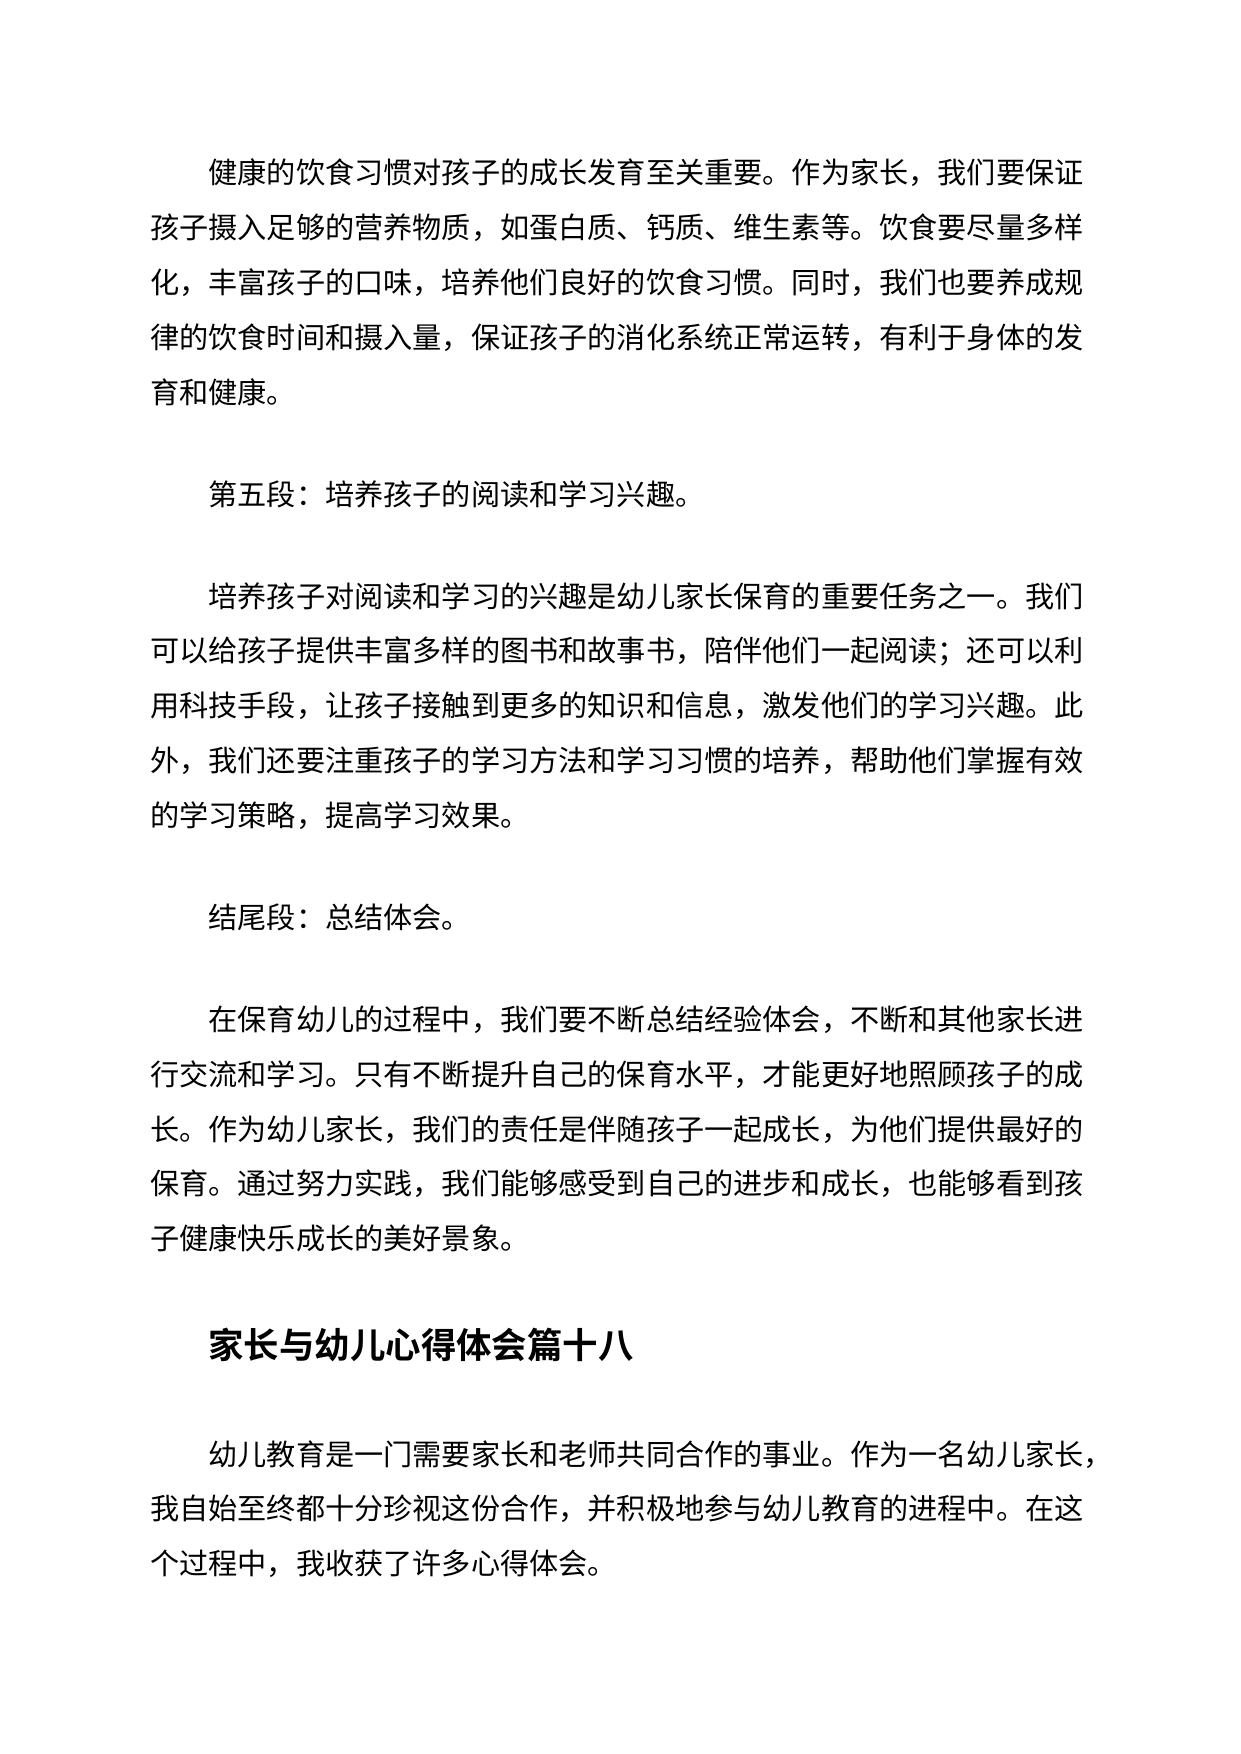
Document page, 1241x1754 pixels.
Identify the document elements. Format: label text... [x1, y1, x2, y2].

text 健康的饮食习惯对孩子的成长发育至关重要。作为家长，我们要保证孩子摄入足够的营养物质，如蛋白质、钙质、维生素等。饮食要尽量多样化，丰富孩子的口味，培养他们良好的饮食习惯。同时，我们也要养成规律的饮食时间和摄入量，保证孩子的消化系统正常运转，有利于身体的发育和健康。 [150, 150, 1090, 412]
text 培养孩子对阅读和学习的兴趣是幼儿家长保育的重要任务之一。我们可以给孩子提供丰富多样的图书和故事书，陪伴他们一起阅读；还可以利用科技手段，让孩子接触到更多的知识和信息，激发他们的学习兴趣。此外，我们还要注重孩子的学习方法和学习习惯的培养，帮助他们掌握有效的学习策略，提高学习效果。 [150, 573, 1090, 835]
text 在保育幼儿的过程中，我们要不断总结经验体会，不断和其他家长进行交流和学习。只有不断提升自己的保育水平，才能更好地照顾孩子的成长。作为幼儿家长，我们的责任是伴随孩子一起成长，为他们提供最好的保育。通过努力实践，我们能够感受到自己的进步和成长，也能够看到孩子健康快乐成长的美好景象。 [150, 996, 1090, 1258]
text 结尾段：总结体会。 [150, 894, 1090, 937]
text 家长与幼儿心得体会篇十八 [150, 1318, 1090, 1369]
text 幼儿教育是一门需要家长和老师共同合作的事业。作为一名幼儿家长，我自始至终都十分珍视这份合作，并积极地参与幼儿教育的进程中。在这个过程中，我收获了许多心得体会。 [150, 1431, 1090, 1583]
text 第五段：培养孩子的阅读和学习兴趣。 [150, 471, 1090, 514]
